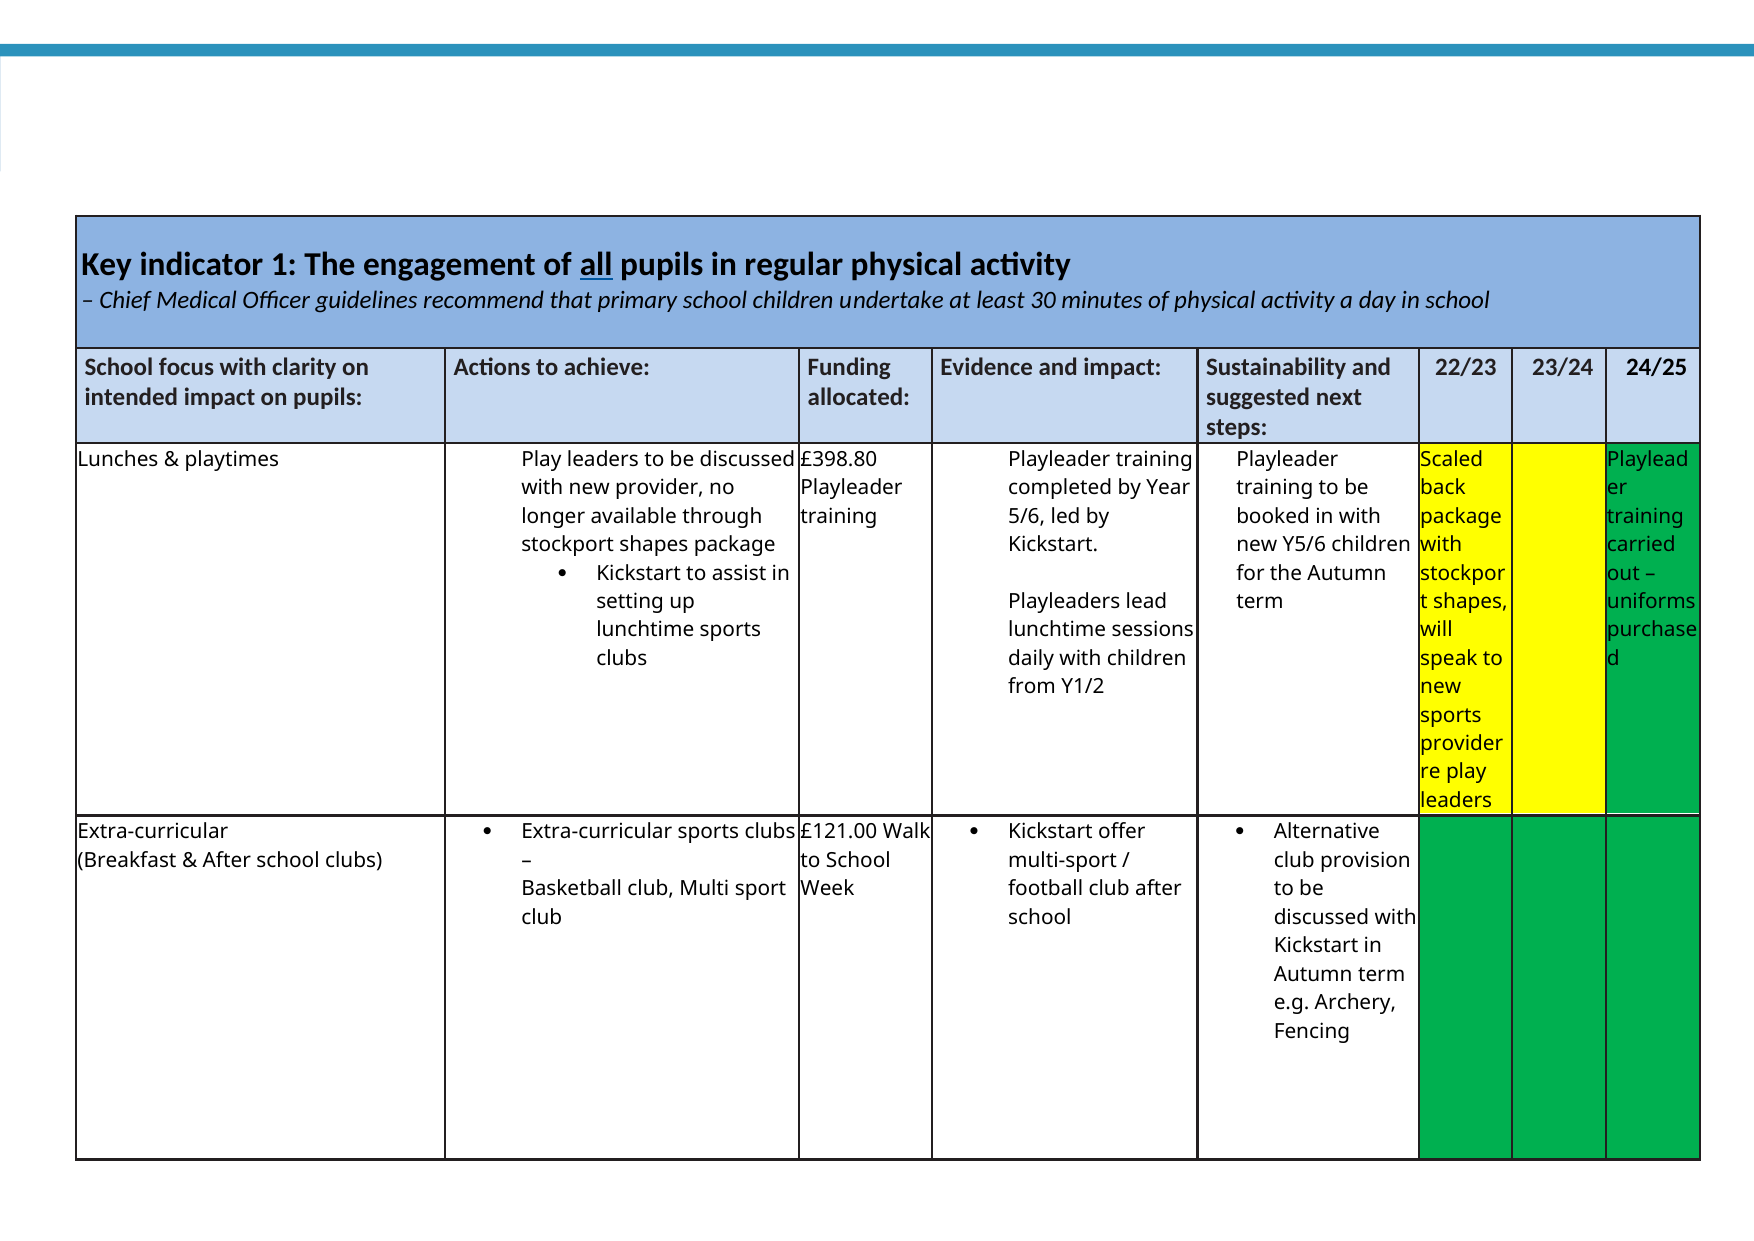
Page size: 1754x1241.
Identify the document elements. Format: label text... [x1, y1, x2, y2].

table_cell Scaled back package with stockport shapes, will speak to new sports provider re play leaders [1420, 444, 1511, 813]
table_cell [800, 817, 931, 1158]
table_cell Playleader training carried out – uniforms purchased [1607, 444, 1699, 813]
table_cell Actions to achieve: [446, 349, 798, 442]
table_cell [446, 817, 798, 1158]
table_cell [1513, 444, 1605, 813]
table_cell Lunches & playtimes [77, 444, 444, 813]
table_cell School focus with clarity on intended impact on pupils: [77, 349, 444, 442]
table_cell £398.80 Playleader training [800, 444, 931, 813]
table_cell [1199, 817, 1418, 1158]
table_cell [1513, 817, 1605, 1158]
table_cell [1420, 817, 1511, 1158]
table_cell 24/25 [1607, 349, 1699, 442]
table_cell Funding allocated: [800, 349, 931, 442]
table_cell [1607, 817, 1699, 1158]
table_cell 22/23 [1420, 349, 1511, 442]
table_cell Sustainability and suggested next steps: [1199, 349, 1418, 442]
table_cell Playleader training completed by Year 5/6, led by Kickstart. Playleaders lead lunchtime sessions daily with children from Y1/2 [933, 444, 1196, 813]
table_cell Play leaders to be discussed with new provider, no longer available through stockport shapes package Kickstart to assist in setting up lunchtime sports clubs [446, 444, 798, 813]
table_header Key indicator 1: The engagement of all pupils in regular physical activity – Chief Medical Officer guidelines recommend that primary school children undertake at least 30 minutes of physical activity a day in school [77, 217, 1699, 347]
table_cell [77, 817, 444, 1158]
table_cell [933, 817, 1196, 1158]
table_cell 23/24 [1513, 349, 1605, 442]
table_cell Evidence and impact: [933, 349, 1196, 442]
table_cell Playleader training to be booked in with new Y5/6 children for the Autumn term [1199, 444, 1418, 813]
